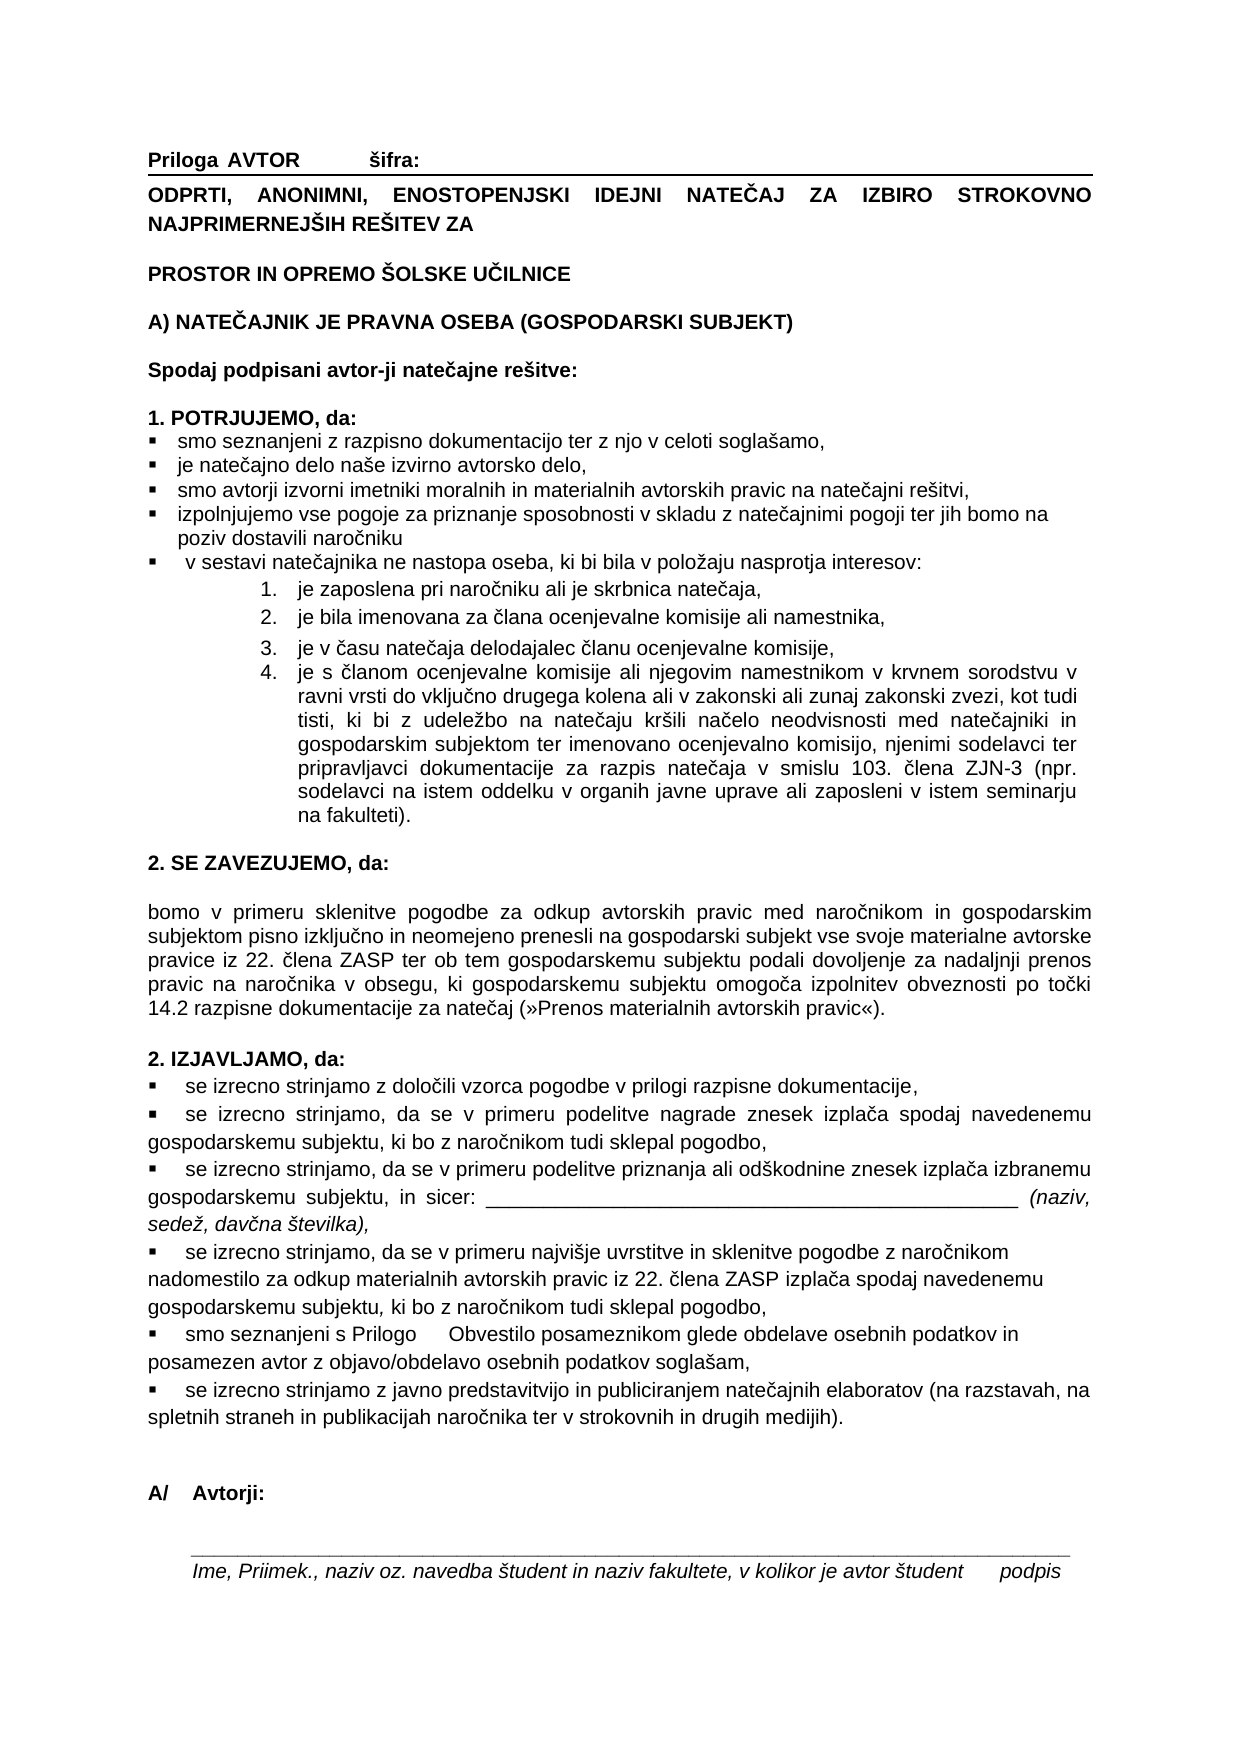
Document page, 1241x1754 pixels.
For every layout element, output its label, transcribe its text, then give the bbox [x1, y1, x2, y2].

list smo seznanjeni z razpisno dokumentacijo ter z njo v celoti soglašamo, [148, 429, 1093, 453]
list izpolnjujemo vse pogoje za priznanje sposobnosti v skladu z natečajnimi pogoji ter jih bomo na poziv dostavili naročniku [148, 501, 1093, 549]
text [192, 1558, 1093, 1582]
list je s članom ocenjevalne komisije ali njegovim namestnikom v krvnem sorodstvu v ravni vrsti do vključno drugega kolena ali v zakonski ali zunaj zakonski zvezi, kot tudi tisti, ki bi z udeležbo na natečaju kršili načelo neodvisnosti med natečajniki in gospodarskim subjektom ter imenovano ocenjevalno komisijo, njenimi sodelavci ter pripravljavci dokumentacije za razpis natečaja v smislu 103. člena ZJN-3 (npr. sodelavci na istem oddelku v organih javne uprave ali zaposleni v istem seminarju na fakulteti). [260, 659, 1078, 827]
list se izrecno strinjamo, da se v primeru podelitve nagrade znesek izplača spodaj navedenemu gospodarskemu subjektu, ki bo z naročnikom tudi sklepal pogodbo, [148, 1102, 1093, 1153]
text Priloga AVTOR šifra: [148, 148, 1093, 174]
list je v času natečaja delodajalec članu ocenjevalne komisije, [260, 636, 1093, 659]
text A/ Avtorji: [148, 1480, 1093, 1504]
list 2. SE ZAVEZUJEMO, da: [148, 851, 1093, 875]
list smo avtorji izvorni imetniki moralnih in materialnih avtorskih pravic na natečajni rešitvi, [148, 477, 1093, 501]
list v sestavi natečajnika ne nastopa oseba, ki bi bila v položaju nasprotja interesov: [148, 549, 1093, 573]
text 1. POTRJUJEMO, da: [148, 405, 1093, 429]
list je bila imenovana za člana ocenjevalne komisije ali namestnika, [260, 604, 1093, 628]
list se izrecno strinjamo z določili vzorca pogodbe v prilogi razpisne dokumentacije, [148, 1074, 1093, 1098]
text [192, 1534, 1093, 1558]
list 2. IZJAVLJAMO, da: [148, 1047, 1093, 1071]
list je zaposlena pri naročniku ali je skrbnica natečaja, [260, 577, 1093, 601]
list se izrecno strinjamo, da se v primeru podelitve priznanja ali odškodnine znesek izplača izbranemu gospodarskemu subjektu, in sicer: ______________________________________________ (naziv, sedež, davčna številka), [148, 1157, 1093, 1236]
text ODPRTI, ANONIMNI, ENOSTOPENJSKI IDEJNI NATEČAJ ZA IZBIRO STROKOVNO NAJPRIMERNEJŠIH REŠITEV ZA [148, 179, 1093, 238]
text a) NATEČAJNIK JE PRAVNA OSEBA (gospodarski subjekt) [148, 309, 1093, 333]
list je natečajno delo naše izvirno avtorsko delo, [148, 453, 1093, 477]
text Spodaj podpisani avtor-ji natečajne rešitve: [148, 357, 1093, 381]
text bomo v primeru sklenitve pogodbe za odkup avtorskih pravic med naročnikom in gospodarskim subjektom pisno izključno in neomejeno prenesli na gospodarski subjekt vse svoje materialne avtorske pravice iz 22. člena ZASP ter ob tem gospodarskemu subjektu podali dovoljenje za nadaljnji prenos pravic na naročnika v obsegu, ki gospodarskemu subjektu omogoča izpolnitev obveznosti po točki 14.2 razpisne dokumentacije za natečaj (»Prenos materialnih avtorskih pravic«). [148, 899, 1093, 1019]
text PROSTOR IN OPREMO ŠOLSKE UČILNICE [148, 262, 1093, 286]
list se izrecno strinjamo, da se v primeru najvišje uvrstitve in sklenitve pogodbe z naročnikom nadomestilo za odkup materialnih avtorskih pravic iz 22. člena ZASP izplača spodaj navedenemu gospodarskemu subjektu, ki bo z naročnikom tudi sklepal pogodbo, [148, 1240, 1093, 1319]
list se izrecno strinjamo z javno predstavitvijo in publiciranjem natečajnih elaboratov (na razstavah, na spletnih straneh in publikacijah naročnika ter v strokovnih in drugih medijih). [148, 1377, 1093, 1429]
list smo seznanjeni s Prilogo Obvestilo posameznikom glede obdelave osebnih podatkov in posamezen avtor z objavo/obdelavo osebnih podatkov soglašam, [148, 1322, 1093, 1374]
